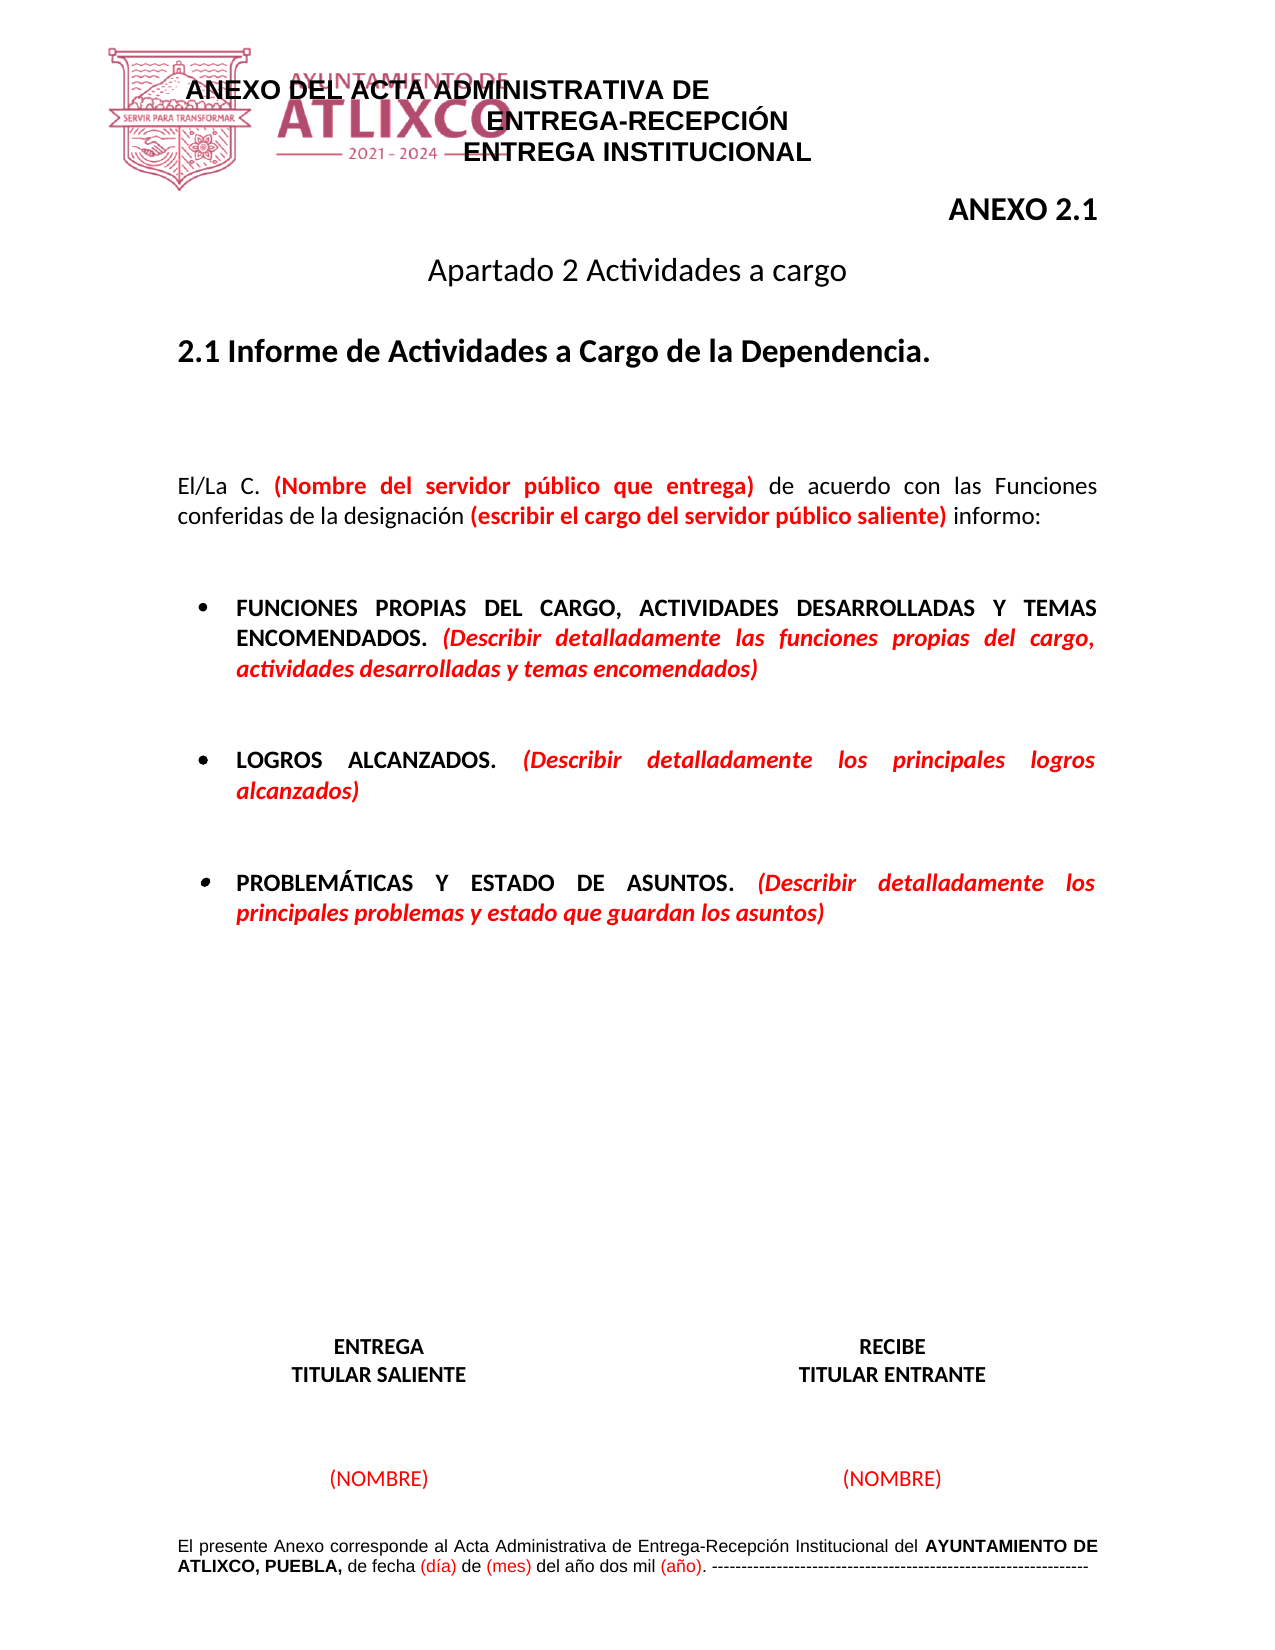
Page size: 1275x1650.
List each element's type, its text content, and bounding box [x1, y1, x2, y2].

list PROBLEMÁTICAS Y ESTADO DE ASUNTOS. (Describir detalladamente los principales problemas y estado que guardan los asuntos) [199, 867, 1098, 928]
text El/La C. (Nombre del servidor público que entrega) de acuerdo con las Funciones conferidas de la designación (escribir el cargo del servidor público saliente) informo: [177, 470, 1098, 531]
list FUNCIONES PROPIAS DEL CARGO, ACTIVIDADES DESARROLLADAS Y TEMAS ENCOMENDADOS. (Describir detalladamente las funciones propias del cargo, actividades desarrolladas y temas encomendados) [199, 592, 1098, 683]
text ANEXO 2.1 [177, 188, 1098, 229]
picture [523, 145, 530, 151]
text 2.1 Informe de Actividades a Cargo de la Dependencia. [177, 330, 1098, 371]
picture [100, 32, 530, 202]
list LOGROS ALCANZADOS. (Describir detalladamente los principales logros alcanzados) [199, 744, 1098, 806]
text Apartado 2 Actividades a cargo [177, 248, 1098, 289]
